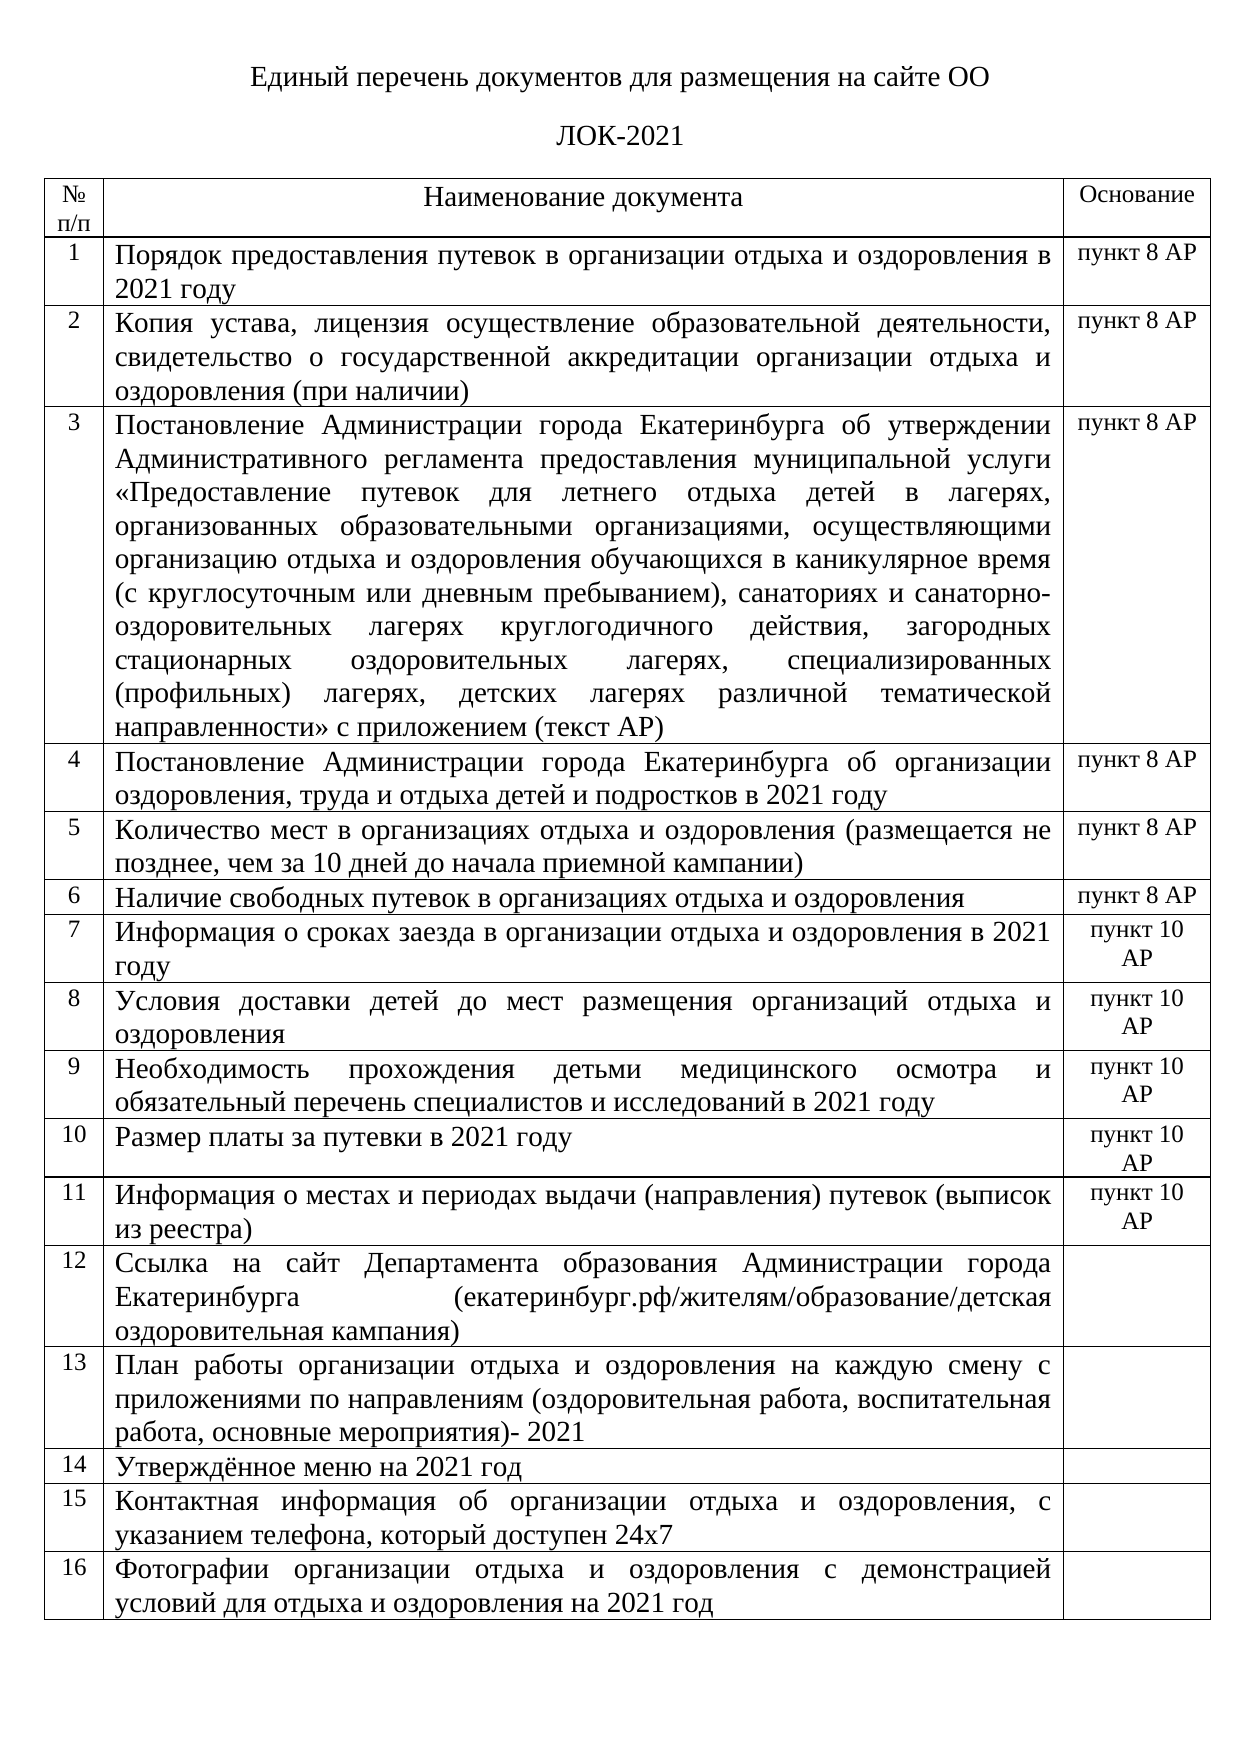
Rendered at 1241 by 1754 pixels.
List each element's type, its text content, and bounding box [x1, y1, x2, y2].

table_header № п/п [45, 179, 103, 236]
table_cell пункт 10 АР [1064, 983, 1210, 1050]
table_cell [1064, 1449, 1210, 1482]
table_cell пункт 8 АР [1064, 880, 1210, 913]
table_cell Порядок предоставления путевок в организации отдыха и оздоровления в 2021 году [104, 238, 1063, 304]
table_cell пункт 10 АР [1064, 915, 1210, 982]
table_cell Постановление Администрации города Екатеринбурга об организации оздоровления, труда и отдыха детей и подростков в 2021 году [104, 744, 1063, 811]
table_cell пункт 10 АР [1064, 1178, 1210, 1244]
table_cell пункт 10 АР [1064, 1051, 1210, 1118]
table_cell Необходимость прохождения детьми медицинского осмотра и обязательный перечень специалистов и исследований в 2021 году [104, 1051, 1063, 1118]
table_header Наименование документа [104, 179, 1063, 236]
table_cell [1064, 1484, 1210, 1551]
table_cell 4 [45, 744, 103, 811]
table_cell 14 [45, 1449, 103, 1482]
text Единый перечень документов для размещения на сайте ОО [89, 59, 1152, 93]
table_cell пункт 8 АР [1064, 238, 1210, 304]
table_cell Утверждённое меню на 2021 год [104, 1449, 1063, 1482]
table_cell 15 [45, 1484, 103, 1551]
table_cell Постановление Администрации города Екатеринбурга об утверждении Административного регламента предоставления муниципальной услуги «Предоставление путевок для летнего отдыха детей в лагерях, организованных образовательными организациями, осуществляющими организацию отдыха и оздоровления обучающихся в каникулярное время (с круглосуточным или дневным пребыванием), санаториях и санаторно-оздоровительных лагерях круглогодичного действия, загородных стационарных оздоровительных лагерях, специализированных (профильных) лагерях, детских лагерях различной тематической направленности» с приложением (текст АР) [104, 407, 1063, 743]
table_cell пункт 8 АР [1064, 306, 1210, 406]
table_cell Информация о сроках заезда в организации отдыха и оздоровления в 2021 году [104, 915, 1063, 982]
table_cell 5 [45, 812, 103, 879]
table_cell [1064, 1246, 1210, 1346]
table_cell Количество мест в организациях отдыха и оздоровления (размещается не позднее, чем за 10 дней до начала приемной кампании) [104, 812, 1063, 879]
table_cell 1 [45, 238, 103, 304]
table_cell Ссылка на сайт Департамента образования Администрации города Екатеринбурга (екатеринбург.рф/жителям/образование/детская оздоровительная кампания) [104, 1246, 1063, 1346]
table_cell пункт 8 АР [1064, 744, 1210, 811]
table_cell 13 [45, 1347, 103, 1448]
table_cell Контактная информация об организации отдыха и оздоровления, с указанием телефона, который доступен 24х7 [104, 1484, 1063, 1551]
table_cell [1064, 1552, 1210, 1619]
table_cell Информация о местах и периодах выдачи (направления) путевок (выписок из реестра) [104, 1178, 1063, 1244]
text ЛОК-2021 [89, 118, 1152, 152]
table_cell Фотографии организации отдыха и оздоровления с демонстрацией условий для отдыха и оздоровления на 2021 год [104, 1552, 1063, 1619]
table_cell 9 [45, 1051, 103, 1118]
table_cell Размер платы за путевки в 2021 году [104, 1119, 1063, 1176]
table_cell 10 [45, 1119, 103, 1176]
table_header Основание [1064, 179, 1210, 236]
table_cell 16 [45, 1552, 103, 1619]
table_cell План работы организации отдыха и оздоровления на каждую смену с приложениями по направлениям (оздоровительная работа, воспитательная работа, основные мероприятия)- 2021 [104, 1347, 1063, 1448]
table_cell 3 [45, 407, 103, 743]
table_cell Условия доставки детей до мест размещения организаций отдыха и оздоровления [104, 983, 1063, 1050]
table_cell Копия устава, лицензия осуществление образовательной деятельности, свидетельство о государственной аккредитации организации отдыха и оздоровления (при наличии) [104, 306, 1063, 406]
table_cell 12 [45, 1246, 103, 1346]
table_cell 2 [45, 306, 103, 406]
table_cell 6 [45, 880, 103, 913]
table_cell 11 [45, 1178, 103, 1244]
table_cell пункт 8 АР [1064, 407, 1210, 743]
table_cell пункт 10 АР [1064, 1119, 1210, 1176]
table_cell пункт 8 АР [1064, 812, 1210, 879]
table_cell 7 [45, 915, 103, 982]
table_cell Наличие свободных путевок в организациях отдыха и оздоровления [104, 880, 1063, 913]
table_cell 8 [45, 983, 103, 1050]
table_cell [1064, 1347, 1210, 1448]
